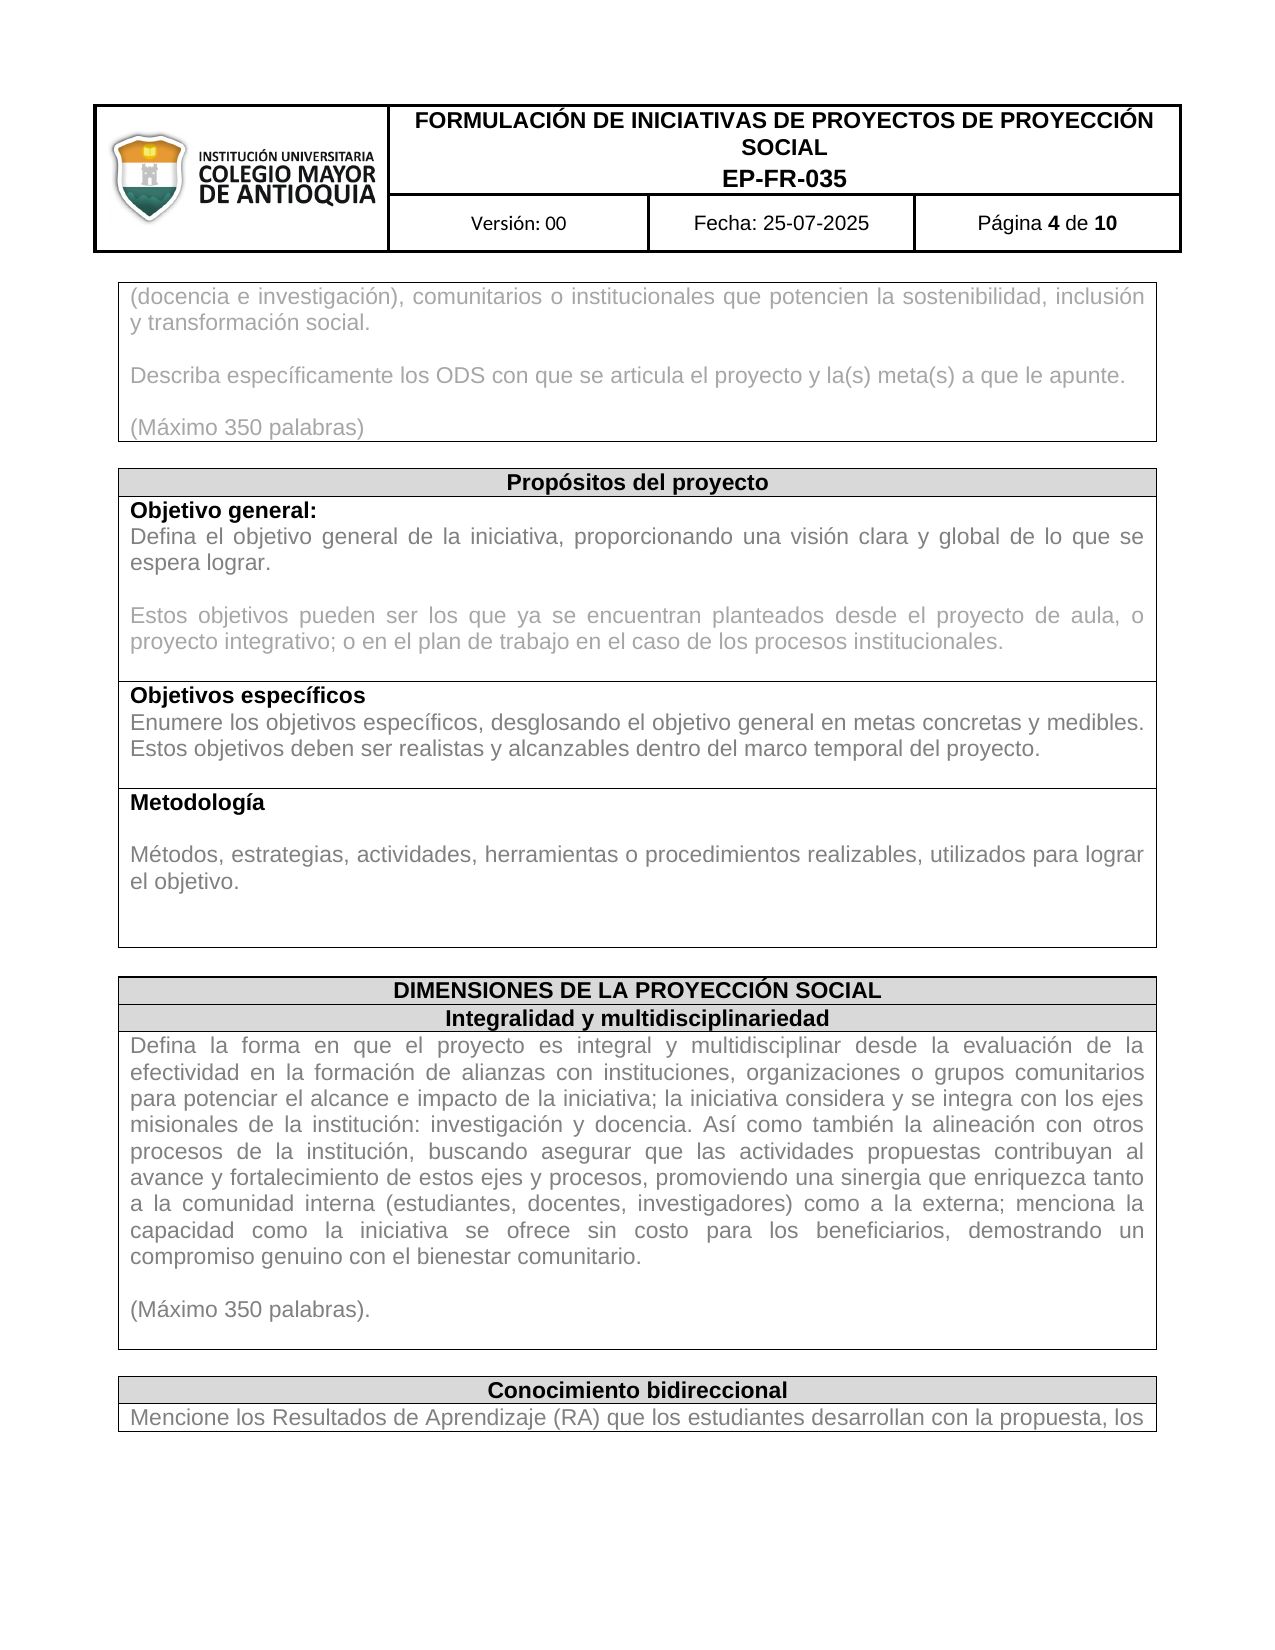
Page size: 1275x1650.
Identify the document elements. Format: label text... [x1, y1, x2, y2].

picture [108, 130, 376, 226]
table_header DIMENSIONES DE LA PROYECCIÓN SOCIAL [119, 978, 1156, 1004]
table_cell Objetivo general: Defina el objetivo general de la iniciativa, proporcionando una visión clara y global de lo que se espera lograr. Estos objetivos pueden ser los que ya se encuentran planteados desde el proyecto de aula, o proyecto integrativo; o en el plan de trabajo en el caso de los procesos institucionales. [119, 497, 1156, 681]
table_header Conocimiento bidireccional [119, 1377, 1156, 1403]
table_cell Integralidad y multidisciplinariedad [119, 1005, 1156, 1031]
table_cell Metodología Métodos, estrategias, actividades, herramientas o procedimientos realizables, utilizados para lograr el objetivo. [119, 789, 1156, 947]
table_cell Defina la forma en que el proyecto es integral y multidisciplinar desde la evaluación de la efectividad en la formación de alianzas con instituciones, organizaciones o grupos comunitarios para potenciar el alcance e impacto de la iniciativa; la iniciativa considera y se integra con los ejes misionales de la institución: investigación y docencia. Así como también la alineación con otros procesos de la institución, buscando asegurar que las actividades propuestas contribuyan al avance y fortalecimiento de estos ejes y procesos, promoviendo una sinergia que enriquezca tanto a la comunidad interna (estudiantes, docentes, investigadores) como a la externa; menciona la capacidad como la iniciativa se ofrece sin costo para los beneficiarios, demostrando un compromiso genuino con el bienestar comunitario. (Máximo 350 palabras). [119, 1032, 1156, 1348]
table_cell Objetivos específicos Enumere los objetivos específicos, desglosando el objetivo general en metas concretas y medibles. Estos objetivos deben ser realistas y alcanzables dentro del marco temporal del proyecto. [119, 682, 1156, 787]
table_header Propósitos del proyecto [119, 469, 1156, 496]
